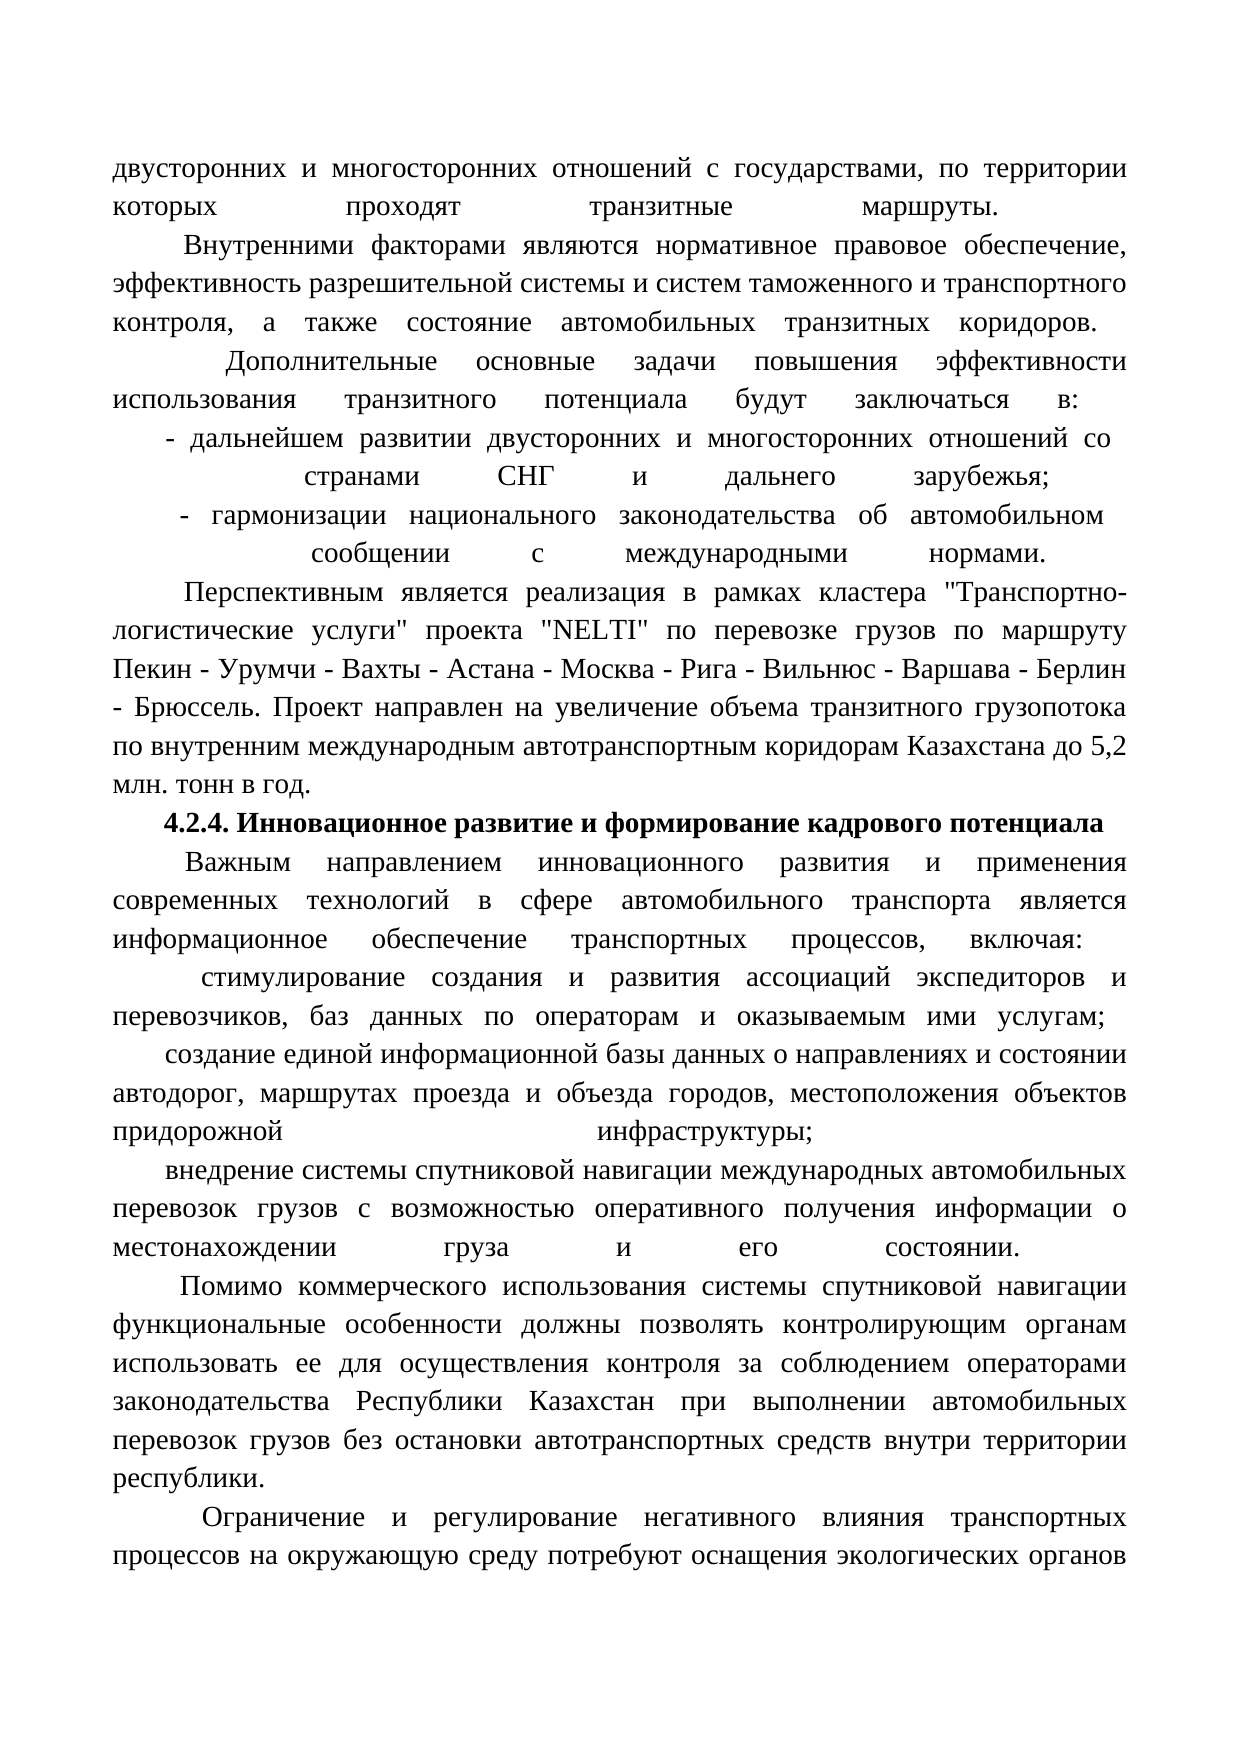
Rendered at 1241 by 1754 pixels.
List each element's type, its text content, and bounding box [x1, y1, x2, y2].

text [112, 844, 1128, 1571]
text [112, 150, 1128, 800]
text 4.2.4. Инновационное развитие и формирование кадрового потенциала [112, 805, 1128, 839]
